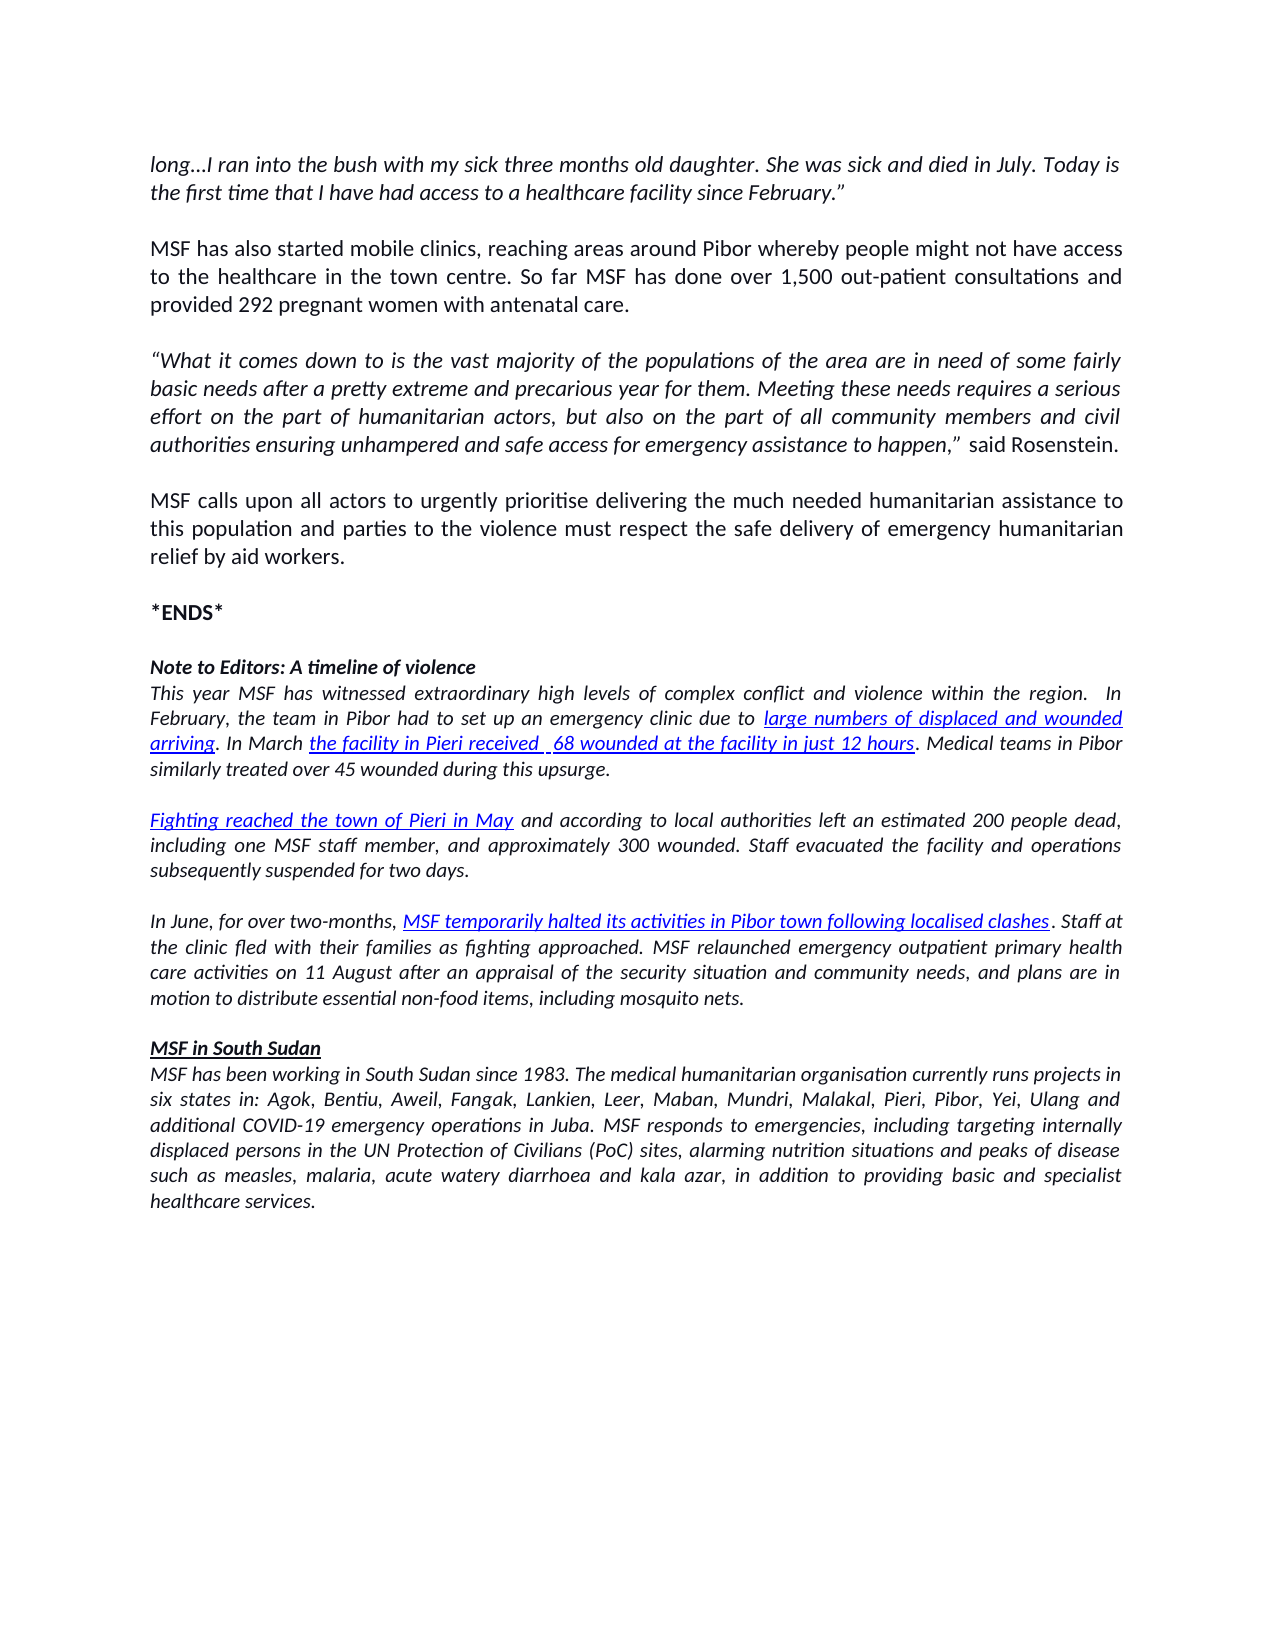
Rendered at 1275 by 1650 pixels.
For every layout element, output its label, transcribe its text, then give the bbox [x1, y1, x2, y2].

text MSF has also started mobile clinics, reaching areas around Pibor whereby people might not have access to the healthcare in the town centre. So far MSF has done over 1,500 out-patient consultations and provided 292 pregnant women with antenatal care. [150, 234, 1125, 318]
text In June, for over two-months, MSF temporarily halted its activities in Pibor town following localised clashes. Staff at the clinic fled with their families as fighting approached. MSF relaunched emergency outpatient primary health care activities on 11 August after an appraisal of the security situation and community needs, and plans are in motion to distribute essential non-food items, including mosquito nets. [150, 908, 1125, 1010]
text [150, 150, 1125, 206]
text MSF calls upon all actors to urgently prioritise delivering the much needed humanitarian assistance to this population and parties to the violence must respect the safe delivery of emergency humanitarian relief by aid workers. [150, 486, 1125, 570]
text *ENDS* [150, 598, 1125, 626]
text MSF in South Sudan [150, 1036, 1125, 1061]
text “What it comes down to is the vast majority of the populations of the area are in need of some fairly basic needs after a pretty extreme and precarious year for them. Meeting these needs requires a serious effort on the part of humanitarian actors, but also on the part of all community members and civil authorities ensuring unhampered and safe access for emergency assistance to happen,” said Rosenstein. [150, 346, 1125, 458]
text MSF has been working in South Sudan since 1983. The medical humanitarian organisation currently runs projects in six states in: Agok, Bentiu, Aweil, Fangak, Lankien, Leer, Maban, Mundri, Malakal, Pieri, Pibor, Yei, Ulang and additional COVID-19 emergency operations in Juba. MSF responds to emergencies, including targeting internally displaced persons in the UN Protection of Civilians (PoC) sites, alarming nutrition situations and peaks of disease such as measles, malaria, acute watery diarrhoea and kala azar, in addition to providing basic and specialist healthcare services. [150, 1061, 1125, 1213]
text Fighting reached the town of Pieri in May and according to local authorities left an estimated 200 people dead, including one MSF staff member, and approximately 300 wounded. Staff evacuated the facility and operations subsequently suspended for two days. [150, 807, 1125, 883]
text Note to Editors: A timeline of violence [150, 654, 1125, 680]
text This year MSF has witnessed extraordinary high levels of complex conflict and violence within the region. In February, the team in Pibor had to set up an emergency clinic due to large numbers of displaced and wounded arriving. In March the facility in Pieri received 68 wounded at the facility in just 12 hours. Medical teams in Pibor similarly treated over 45 wounded during this upsurge. [150, 680, 1125, 781]
